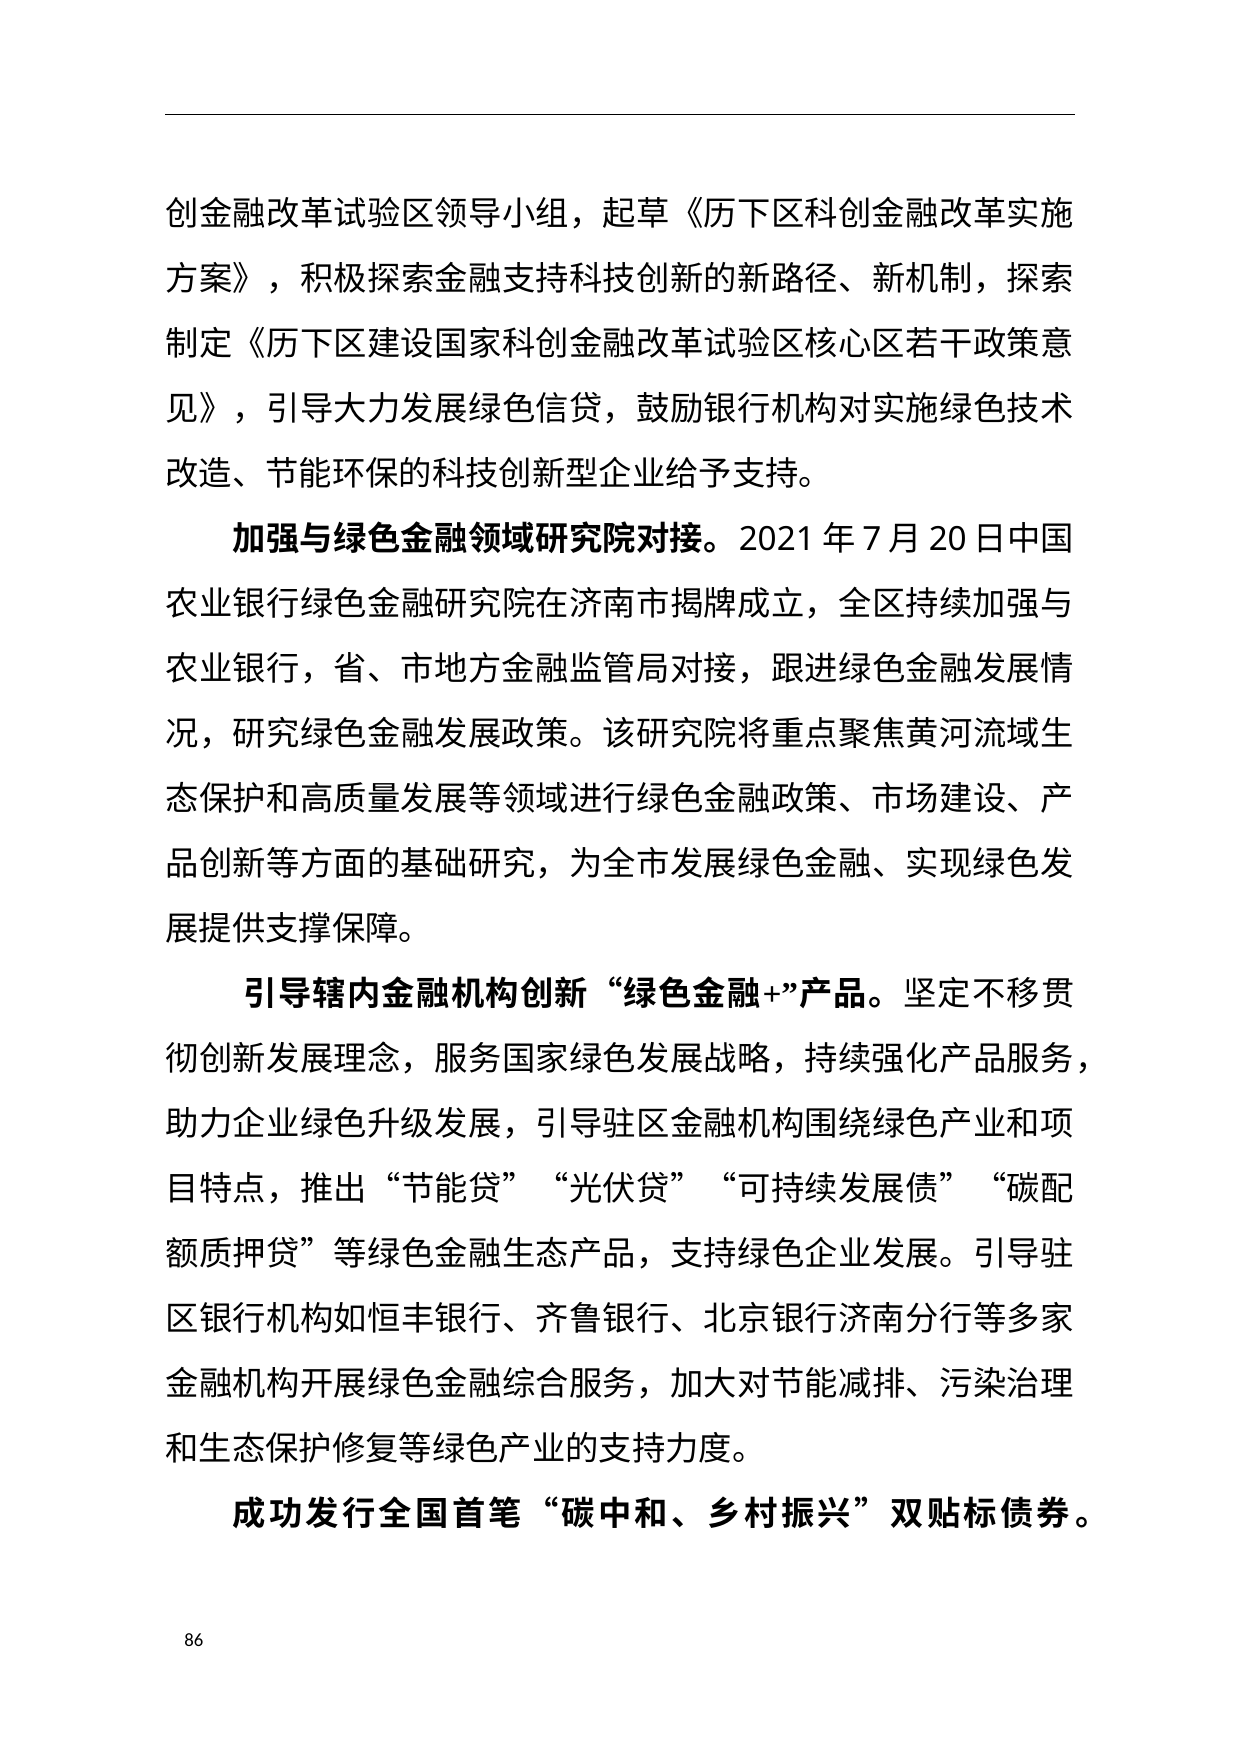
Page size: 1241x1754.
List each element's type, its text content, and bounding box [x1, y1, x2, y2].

text 加强与绿色金融领域研究院对接。2021年7月20日中国农业银行绿色金融研究院在济南市揭牌成立，全区持续加强与农业银行，省、市地方金融监管局对接，跟进绿色金融发展情况，研究绿色金融发展政策。该研究院将重点聚焦黄河流域生态保护和高质量发展等领域进行绿色金融政策、市场建设、产品创新等方面的基础研究，为全市发展绿色金融、实现绿色发展提供支撑保障。 [165, 503, 1075, 958]
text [165, 178, 1075, 503]
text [165, 1478, 1075, 1543]
text 引导辖内金融机构创新“绿色金融+”产品。坚定不移贯彻创新发展理念，服务国家绿色发展战略，持续强化产品服务，助力企业绿色升级发展，引导驻区金融机构围绕绿色产业和项目特点，推出“节能贷”“光伏贷”“可持续发展债”“碳配额质押贷”等绿色金融生态产品，支持绿色企业发展。引导驻区银行机构如恒丰银行、齐鲁银行、北京银行济南分行等多家金融机构开展绿色金融综合服务，加大对节能减排、污染治理和生态保护修复等绿色产业的支持力度。 [165, 958, 1075, 1478]
